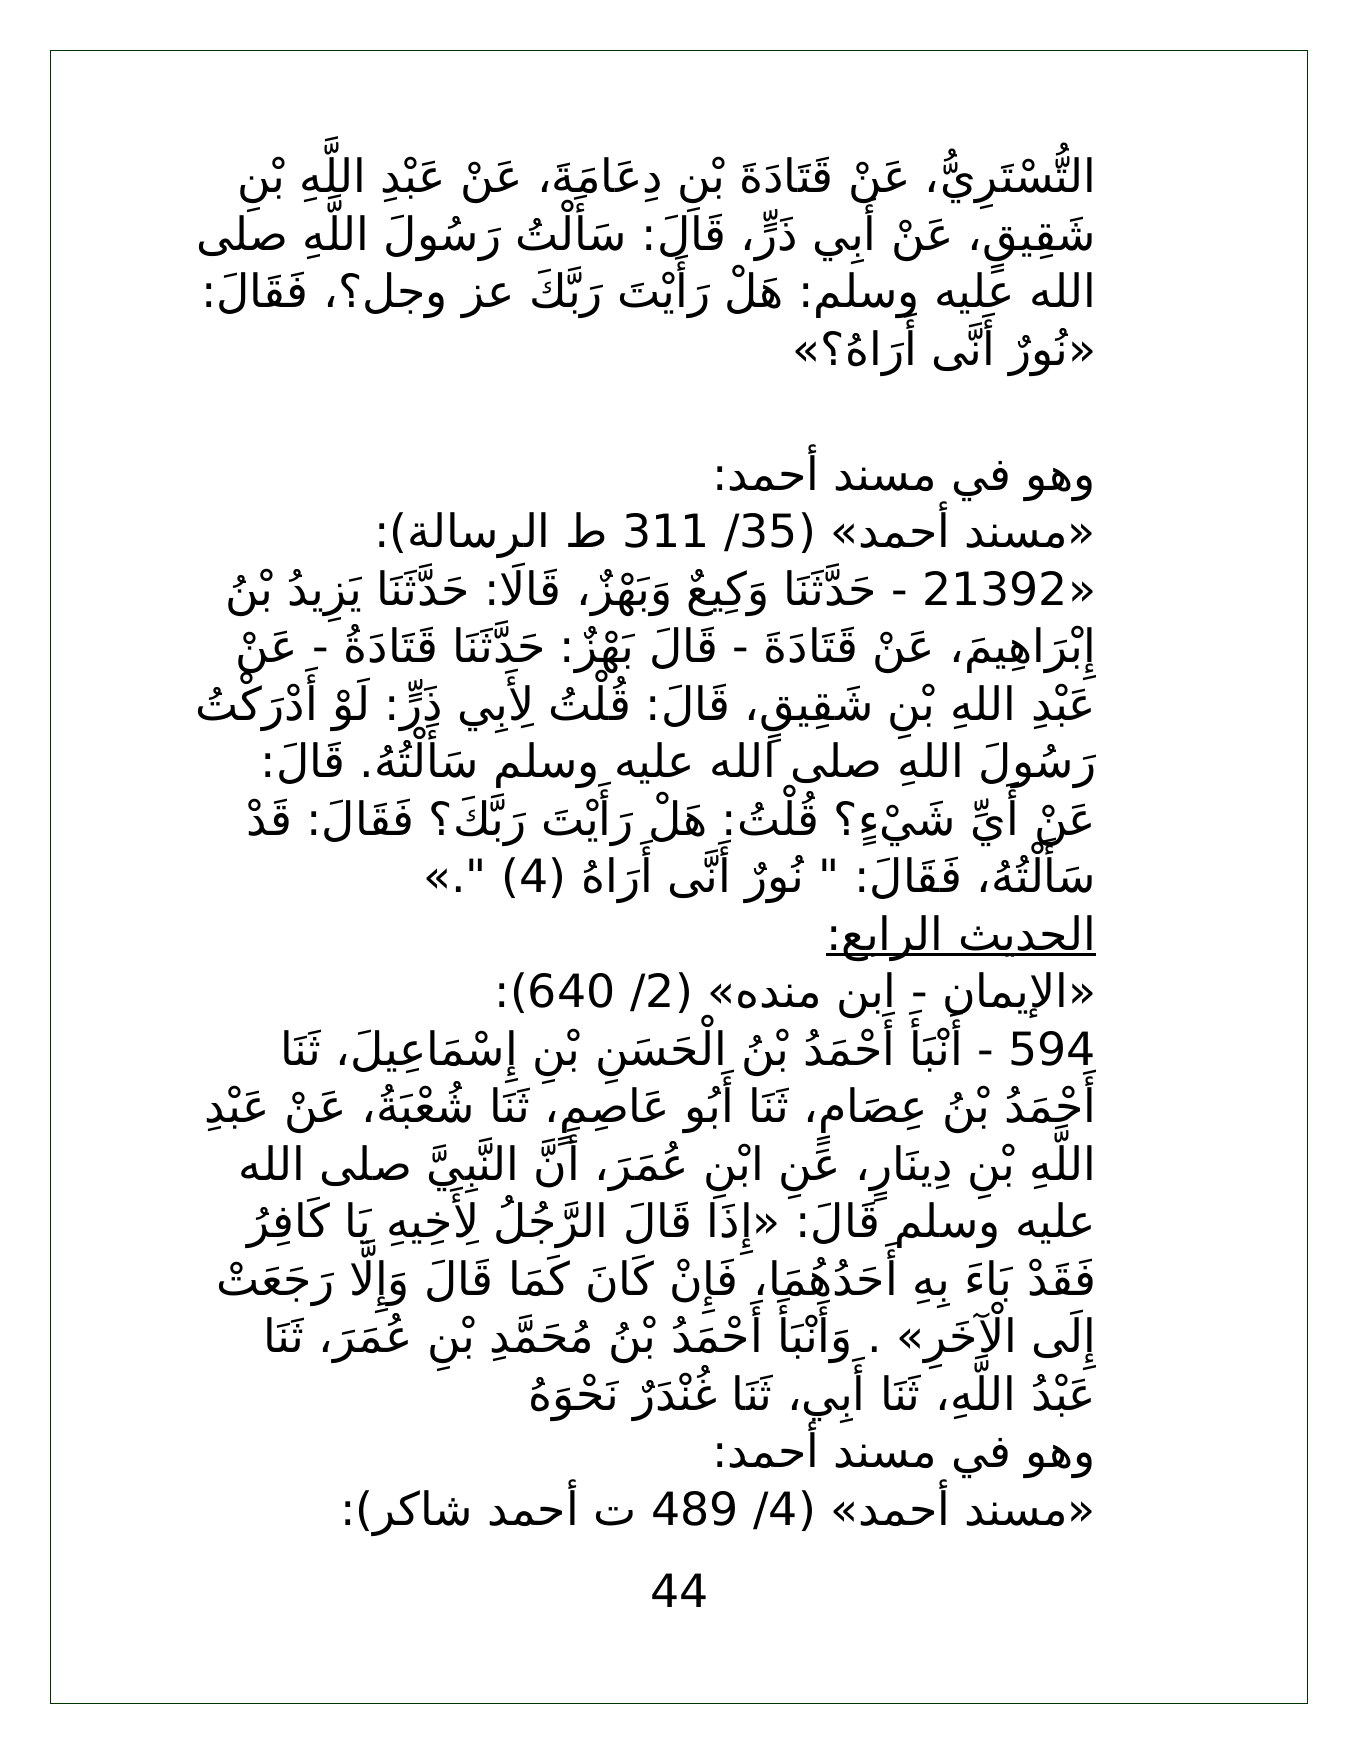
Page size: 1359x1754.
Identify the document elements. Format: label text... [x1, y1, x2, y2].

list «21392 - حَدَّثَنَا وَكِيعٌ وَبَهْزٌ، قَالَا: حَدَّثَنَا يَزِيدُ بْنُ إِبْرَاهِيمَ، عَنْ قَتَادَةَ - قَالَ بَهْزٌ: حَدَّثَنَا قَتَادَةُ - عَنْ عَبْدِ اللهِ بْنِ شَقِيقٍ، قَالَ: قُلْتُ لِأَبِي ذَرٍّ: لَوْ أَدْرَكْتُ رَسُولَ اللهِ صلى الله عليه وسلم سَأَلْتُهُ. قَالَ: عَنْ أَيِّ شَيْءٍ؟ قُلْتُ: هَلْ رَأَيْتَ رَبَّكَ؟ فَقَالَ: قَدْ سَأَلْتُهُ، فَقَالَ: " ‌نُورٌ ‌أَنَّى أَرَاهُ (4) ".» [187, 562, 1096, 903]
list وهو في مسند أحمد: [187, 447, 1096, 501]
list 594 - أَنْبَأَ أَحْمَدُ بْنُ الْحَسَنِ بْنِ إِسْمَاعِيلَ، ثَنَا أَحْمَدُ بْنُ عِصَامٍ، ثَنَا أَبُو عَاصِمٍ، ثَنَا شُعْبَةُ، عَنْ عَبْدِ اللَّهِ بْنِ دِينَارٍ، عَنِ ابْنِ عُمَرَ، أَنَّ النَّبِيَّ صلى الله عليه وسلم قَالَ: «إِذَا قَالَ الرَّجُلُ لِأَخِيهِ يَا كَافِرُ فَقَدْ بَاءَ بِهِ أَحَدُهُمَا، فَإِنْ كَانَ كَمَا قَالَ وَإِلَّا رَجَعَتْ إِلَى الْآخَرِ» . وَأَنْبَأَ ‌أَحْمَدُ ‌بْنُ ‌مُحَمَّدِ ‌بْنِ ‌عُمَرَ، ثَنَا عَبْدُ اللَّهِ، ثَنَا أَبِي، ثَنَا غُنْدَرٌ نَحْوَهُ [187, 1022, 1096, 1421]
list وهو في مسند أحمد: [187, 1425, 1096, 1478]
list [187, 150, 1096, 376]
list «الإيمان - ابن منده» (2/ 640): [187, 965, 1096, 1018]
list الحديث الرابع: [187, 907, 1096, 961]
list «مسند أحمد» (4/ 489 ت أحمد شاكر): [187, 1482, 1096, 1536]
list «مسند أحمد» (35/ 311 ط الرسالة): [187, 505, 1096, 558]
